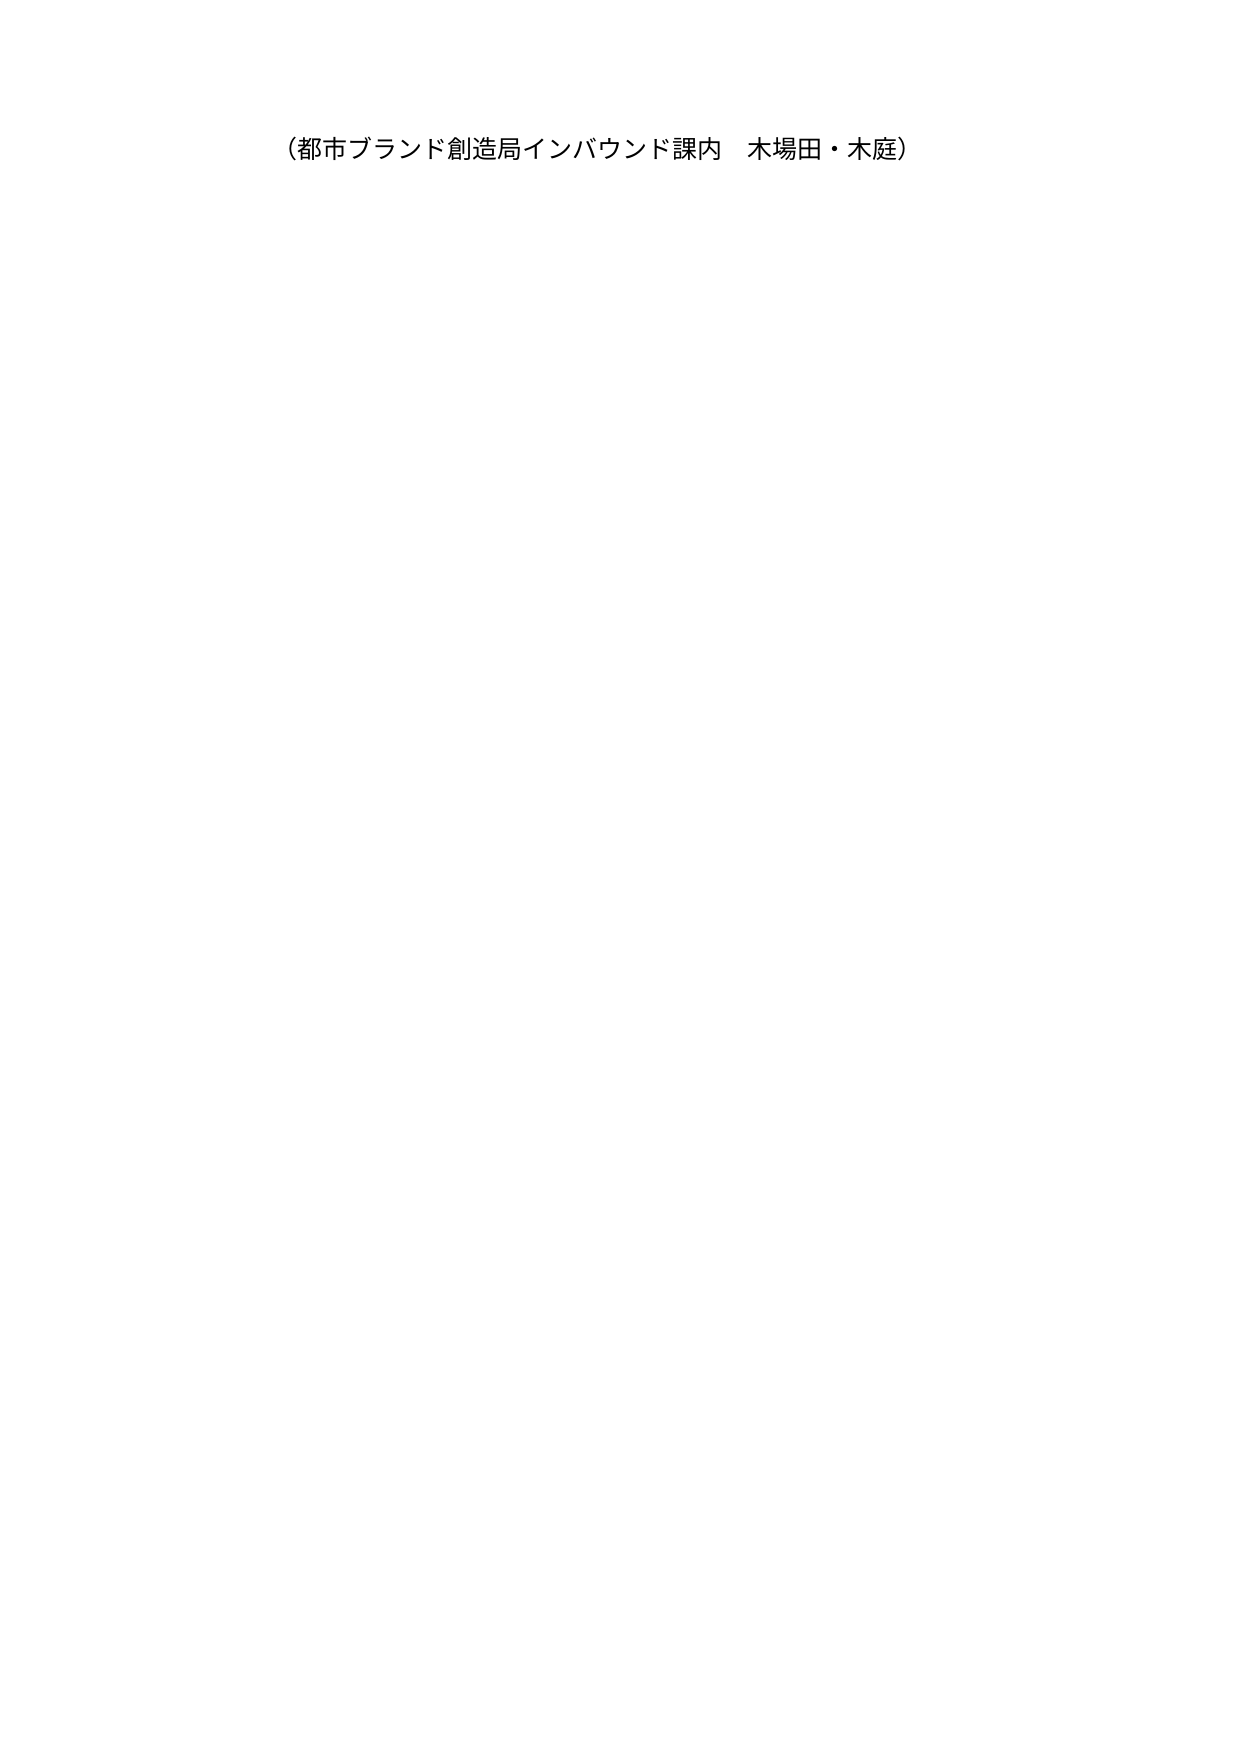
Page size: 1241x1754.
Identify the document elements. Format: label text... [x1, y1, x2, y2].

text （都市ブランド創造局インバウンド課内 木場田・木庭） [148, 130, 1092, 166]
